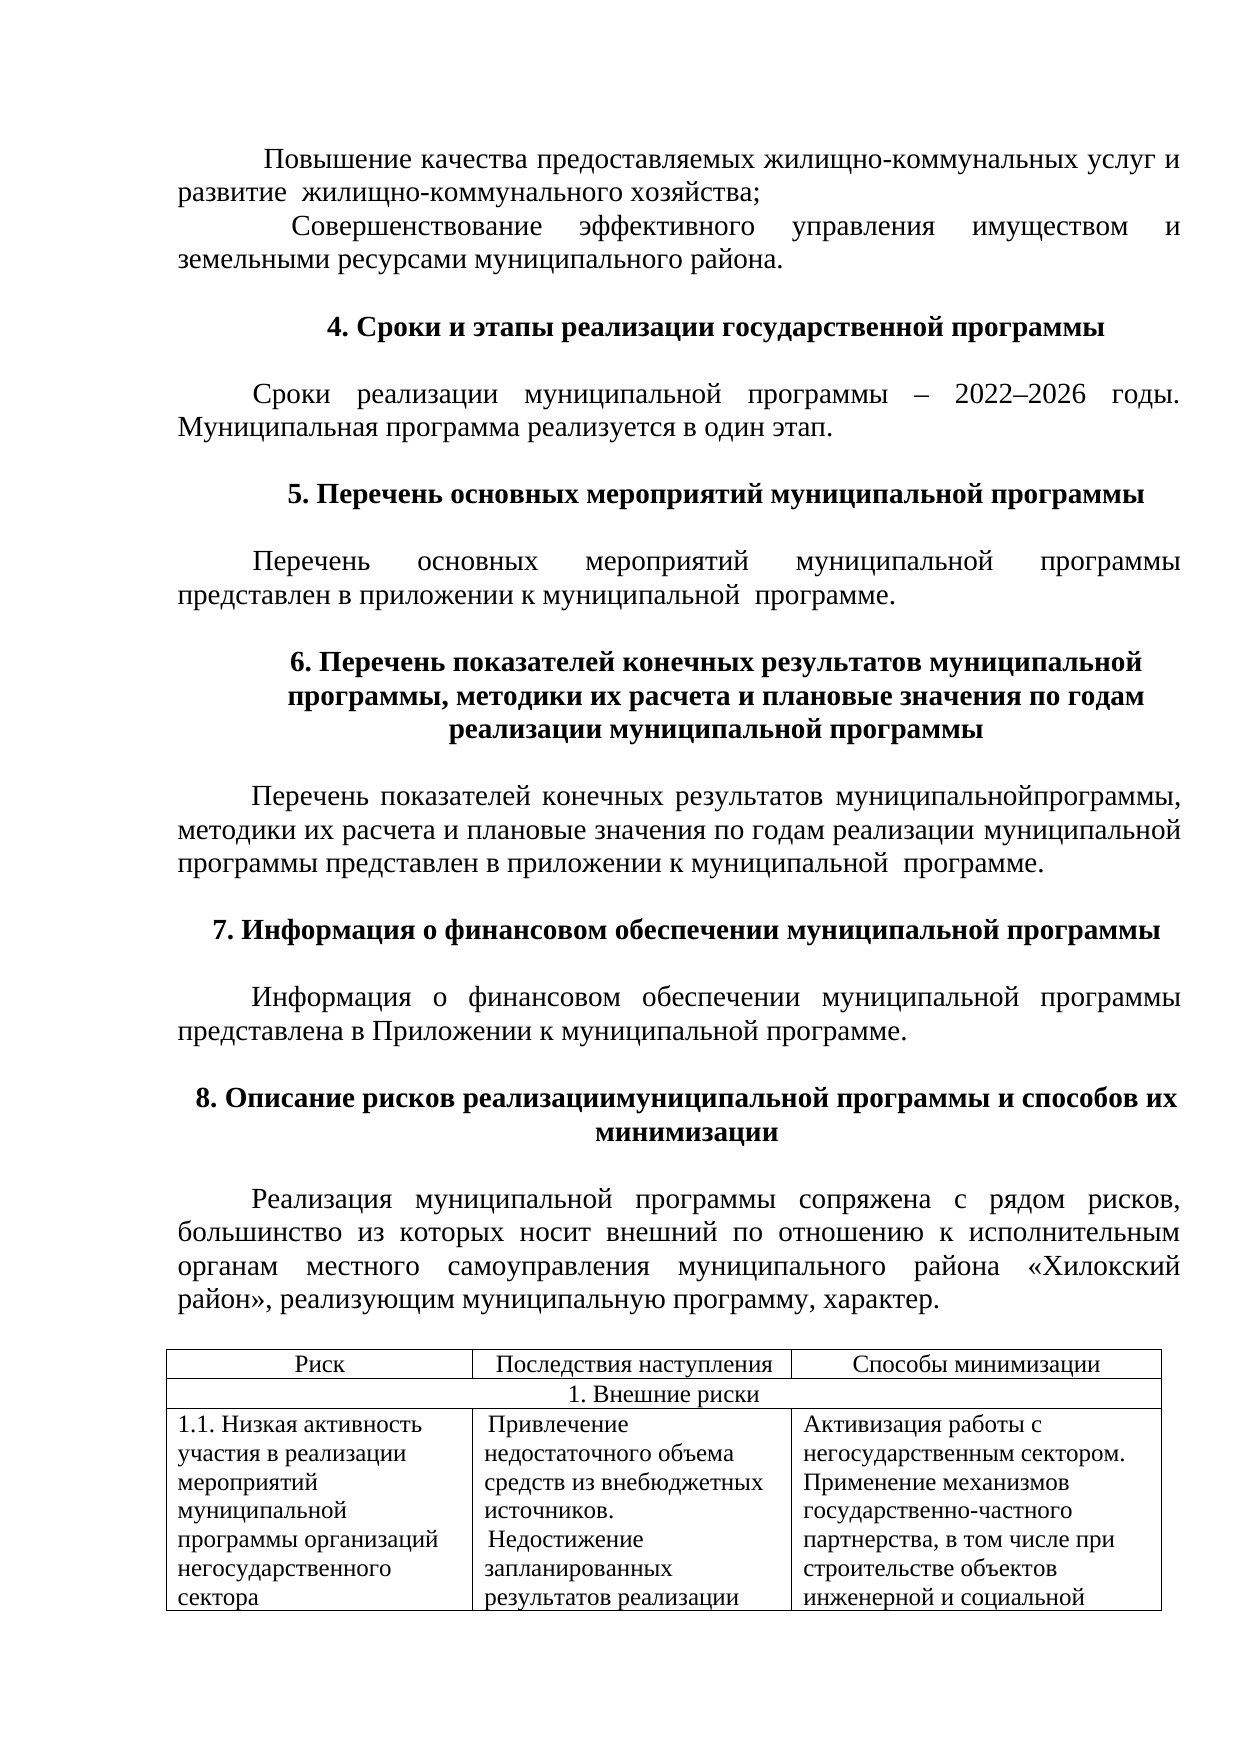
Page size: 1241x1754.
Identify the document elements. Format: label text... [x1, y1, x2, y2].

list 4. Сроки и этапы реализации государственной программы [251, 309, 1181, 342]
table_cell 1. Внешние риски [167, 1379, 1161, 1408]
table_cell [167, 1409, 472, 1610]
text Перечень показателей конечных результатов муниципальнойпрограммы, методики их расчета и плановые значения по годам реализации муниципальной программы представлен в приложении к муниципальной программе. [177, 778, 1181, 879]
text Совершенствование эффективного управления имуществом и земельными ресурсами муниципального района. [177, 208, 1181, 275]
text Реализация муниципальной программы сопряжена с рядом рисков, большинство из которых носит внешний по отношению к исполнительным органам местного самоуправления муниципального района «Хилокский район», реализующим муниципальную программу, характер. [177, 1181, 1181, 1315]
list 7. Информация о финансовом обеспечении муниципальной программы [192, 912, 1181, 946]
table_header Риск [167, 1350, 472, 1378]
text Перечень основных мероприятий муниципальной программы представлен в приложении к муниципальной программе. [177, 543, 1181, 611]
table_header Последствия наступления [473, 1350, 791, 1378]
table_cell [473, 1409, 791, 1610]
text Информация о финансовом обеспечении муниципальной программы представлена в Приложении к муниципальной программе. [177, 979, 1181, 1047]
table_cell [792, 1409, 1161, 1610]
text Сроки реализации муниципальной программы – 2022–2026 годы. Муниципальная программа реализуется в один этап. [177, 376, 1181, 443]
list 8. Описание рисков реализациимуниципальной программы и способов их минимизации [192, 1080, 1181, 1147]
table_header Способы минимизации [792, 1350, 1161, 1378]
text Повышение качества предоставляемых жилищно-коммунальных услуг и развитие жилищно-коммунального хозяйства; [177, 141, 1181, 208]
list 5. Перечень основных мероприятий муниципальной программы [251, 476, 1181, 510]
list 6. Перечень показателей конечных результатов муниципальной программы, методики их расчета и плановые значения по годам реализации муниципальной программы [251, 644, 1181, 745]
